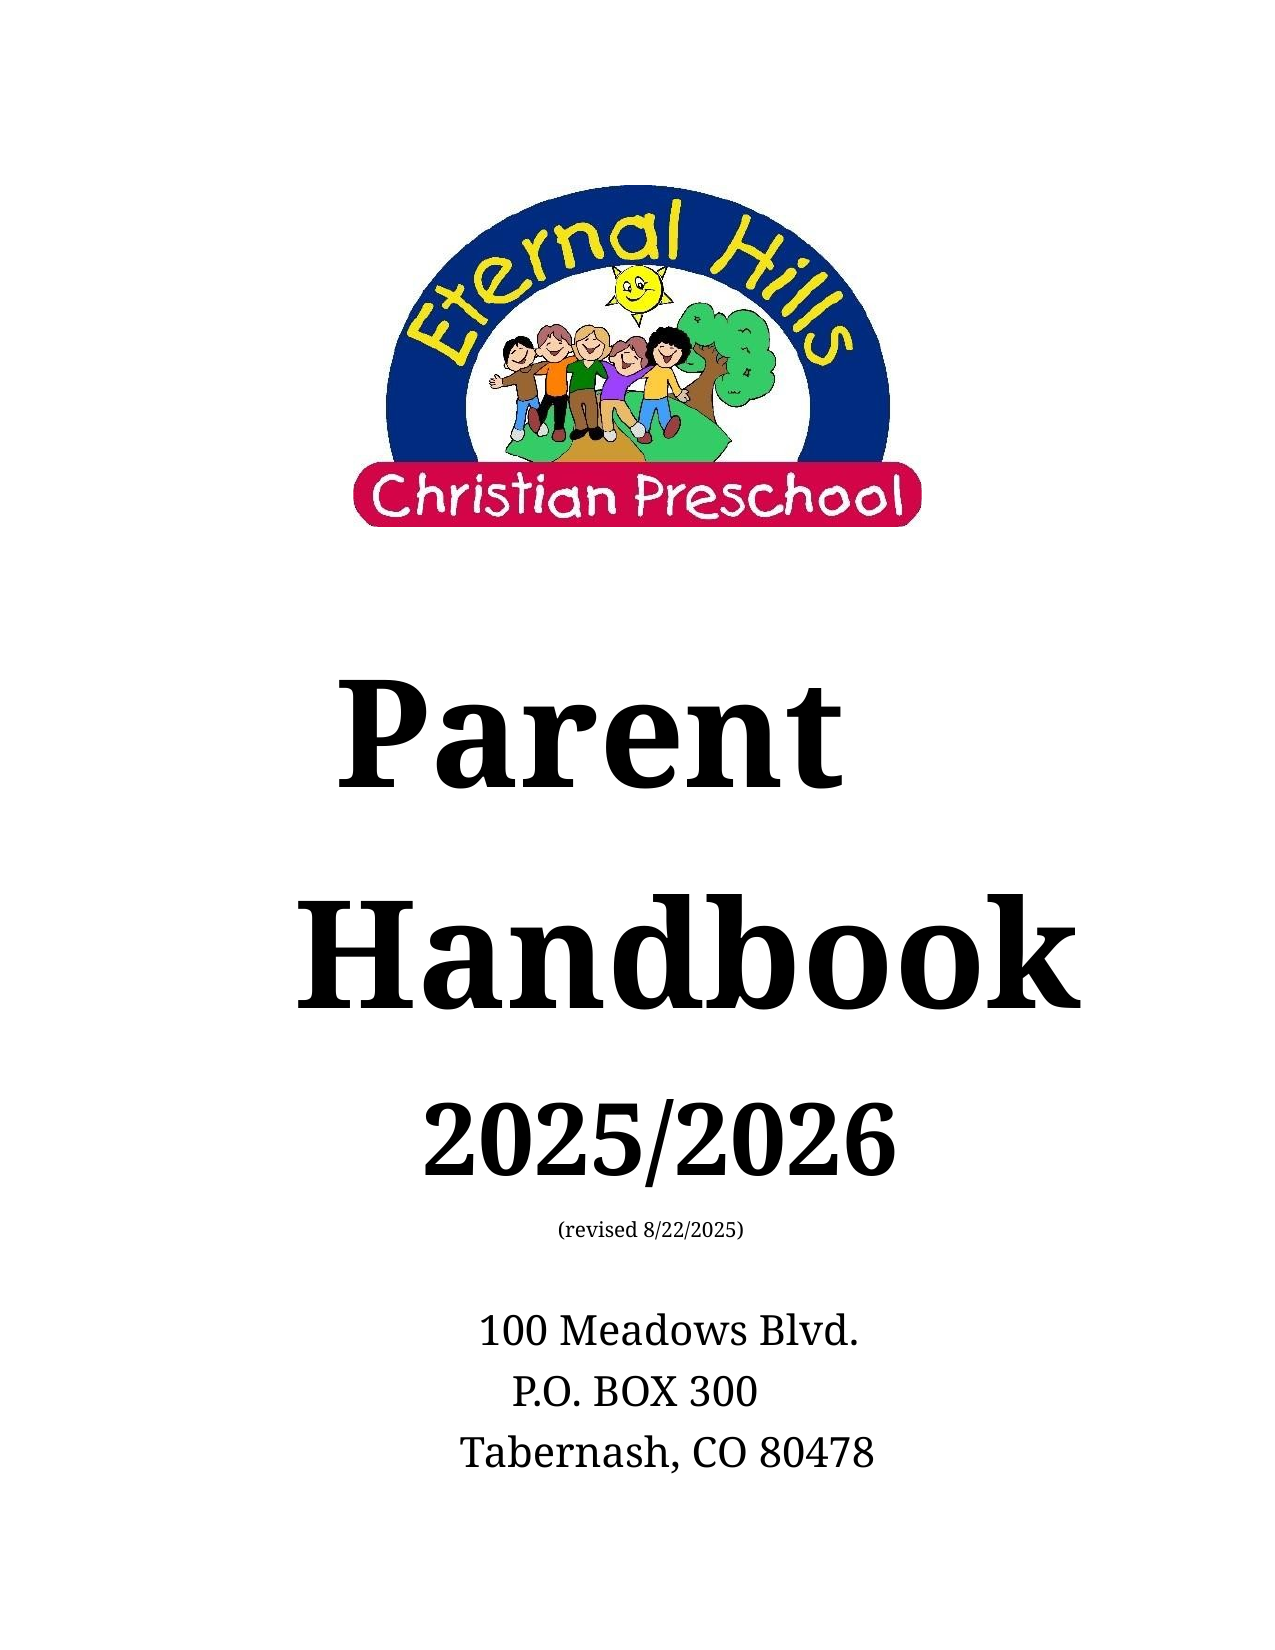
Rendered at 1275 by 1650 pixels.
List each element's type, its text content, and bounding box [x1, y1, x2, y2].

text Parent [150, 627, 845, 832]
text (revised 8/22/2025) [558, 1216, 1131, 1244]
text 100 Meadows Blvd. [478, 1300, 1131, 1357]
text Tabernash, CO 80478 [459, 1423, 1131, 1480]
text 2025/2026 [422, 1068, 1131, 1205]
subtitle P.O. BOX 300 [149, 1362, 758, 1419]
text Handbook [294, 848, 1131, 1052]
picture [353, 185, 922, 527]
